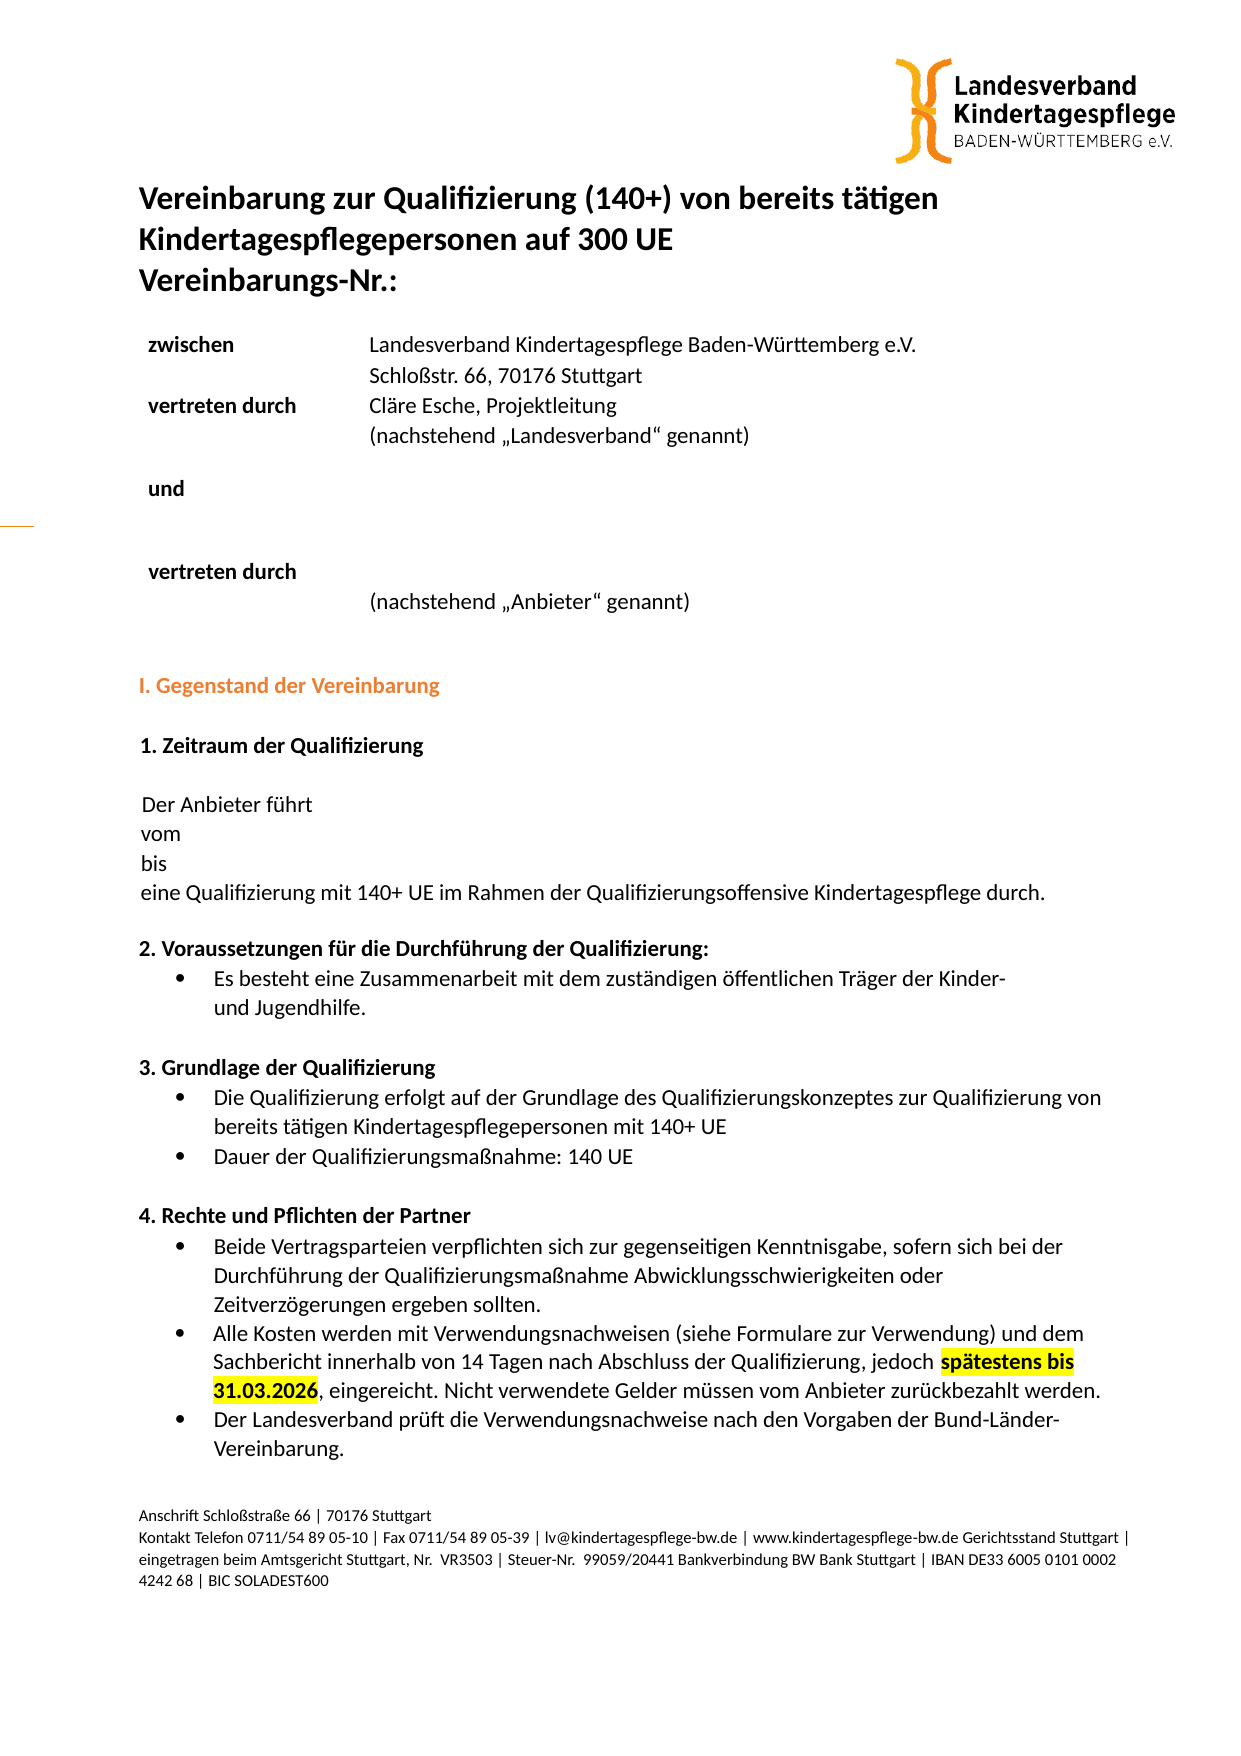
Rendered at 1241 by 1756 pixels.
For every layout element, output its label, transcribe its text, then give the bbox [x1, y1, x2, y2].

subtitle 4. Rechte und Pflichten der Partner [138, 1202, 1162, 1230]
list Die Qualifizierung erfolgt auf der Grundlage des Qualifizierungskonzeptes zur Qualifizierung von bereits tätigen Kindertagespflegepersonen mit 140+ UE [176, 1083, 1117, 1140]
list Es besteht eine Zusammenarbeit mit dem zuständigen öffentlichen Träger der Kinder- und Jugendhilfe. [176, 964, 1117, 1021]
table_header zwischen [148, 331, 369, 391]
text 2. Voraussetzungen für die Durchführung der Qualifizierung: [138, 934, 1162, 962]
list Beide Vertragsparteien verpflichten sich zur gegenseitigen Kenntnisgabe, sofern sich bei der Durchführung der Qualifizierungsmaßnahme Abwicklungsschwierigkeiten oder Zeitverzögerungen ergeben sollten. [176, 1232, 1117, 1318]
list Dauer der Qualifizierungsmaßnahme: 140 UE [176, 1142, 1117, 1170]
picture [895, 58, 1175, 164]
text Der Anbieter führt [141, 761, 1117, 818]
table_cell vertreten durch und vertreten durch [148, 391, 369, 587]
table_cell Cläre Esche, Projektleitung (nachstehend „Landesverband“ genannt) [369, 391, 977, 587]
list Alle Kosten werden mit Verwendungsnachweisen (siehe Formulare zur Verwendung) und dem Sachbericht innerhalb von 14 Tagen nach Abschluss der Qualifizierung, jedoch spätestens bis 31.03.2026, eingereicht. Nicht verwendete Gelder müssen vom Anbieter zurückbezahlt werden. [176, 1319, 1162, 1404]
subtitle I. Gegenstand der Vereinbarung [138, 671, 1162, 699]
text vom [141, 819, 1117, 847]
subtitle 3. Grundlage der Qualifizierung [138, 1053, 1162, 1081]
subtitle 1. Zeitraum der Qualifizierung [139, 731, 1162, 759]
text Vereinbarung zur Qualifizierung (140+) von bereits tätigen Kindertagespflegepersonen auf 300 UE Vereinbarungs-Nr.: [138, 177, 1162, 331]
table_header Landesverband Kindertagespflege Baden-Württemberg e.V. Schloßstr. 66, 70176 Stuttgart [369, 331, 977, 391]
text eine Qualifizierung mit 140+ UE im Rahmen der Qualifizierungsoffensive Kindertagespflege durch. [140, 878, 1162, 906]
text (nachstehend „Anbieter“ genannt) [369, 587, 1162, 615]
list Der Landesverband prüft die Verwendungsnachweise nach den Vorgaben der Bund-Länder-Vereinbarung. [176, 1405, 1117, 1462]
text bis [141, 849, 1117, 877]
